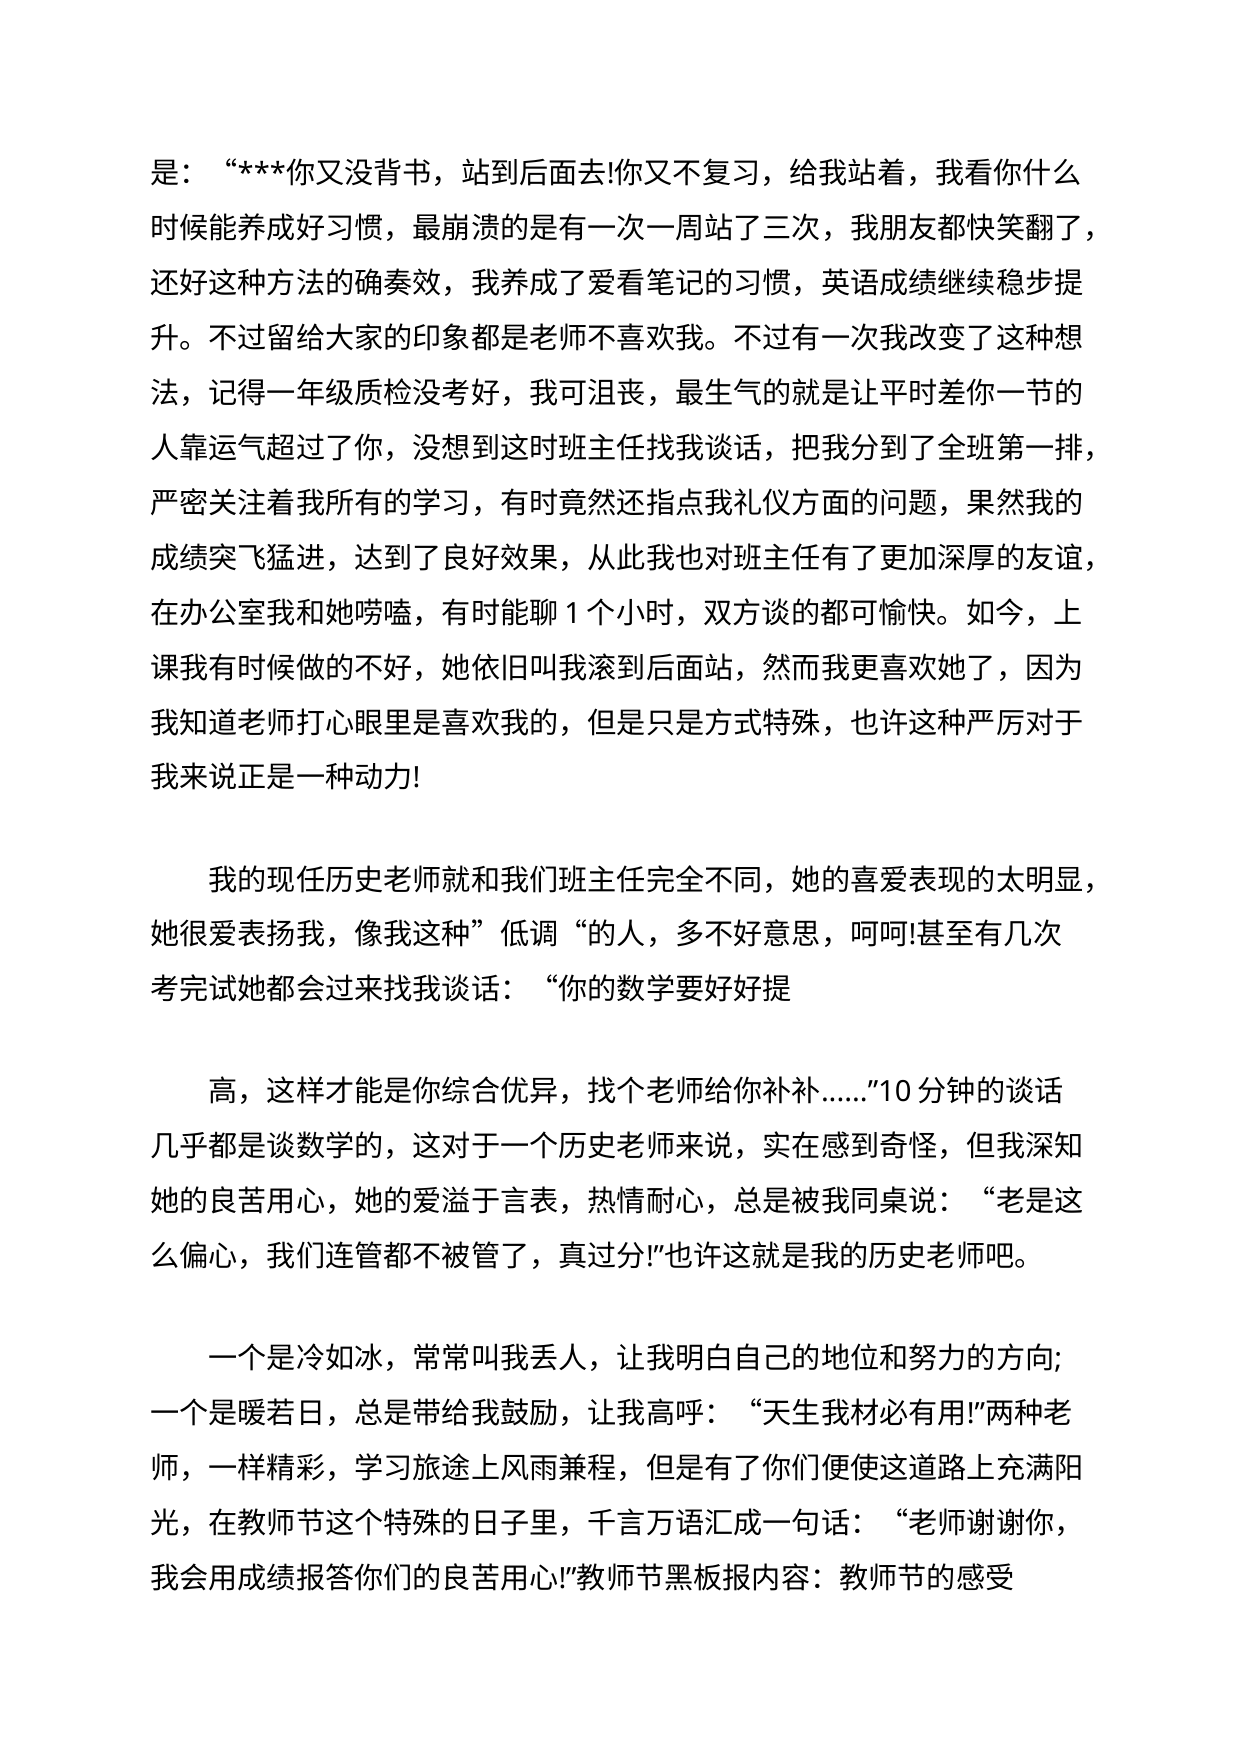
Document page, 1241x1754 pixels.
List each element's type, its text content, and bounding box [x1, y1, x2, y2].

text 高，这样才能是你综合优异，找个老师给你补补......”10分钟的谈话几乎都是谈数学的，这对于一个历史老师来说，实在感到奇怪，但我深知她的良苦用心，她的爱溢于言表，热情耐心，总是被我同桌说：“老是这么偏心，我们连管都不被管了，真过分!”也许这就是我的历史老师吧。 [150, 1068, 1090, 1275]
text 我的现任历史老师就和我们班主任完全不同，她的喜爱表现的太明显，她很爱表扬我，像我这种”低调“的人，多不好意思，呵呵!甚至有几次考完试她都会过来找我谈话：“你的数学要好好提 [150, 856, 1090, 1008]
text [150, 150, 1090, 796]
text 一个是冷如冰，常常叫我丢人，让我明白自己的地位和努力的方向;一个是暖若日，总是带给我鼓励，让我高呼：“天生我材必有用!”两种老师，一样精彩，学习旅途上风雨兼程，但是有了你们便使这道路上充满阳光，在教师节这个特殊的日子里，千言万语汇成一句话：“老师谢谢你，我会用成绩报答你们的良苦用心!”教师节黑板报内容：教师节的感受 [150, 1334, 1090, 1597]
